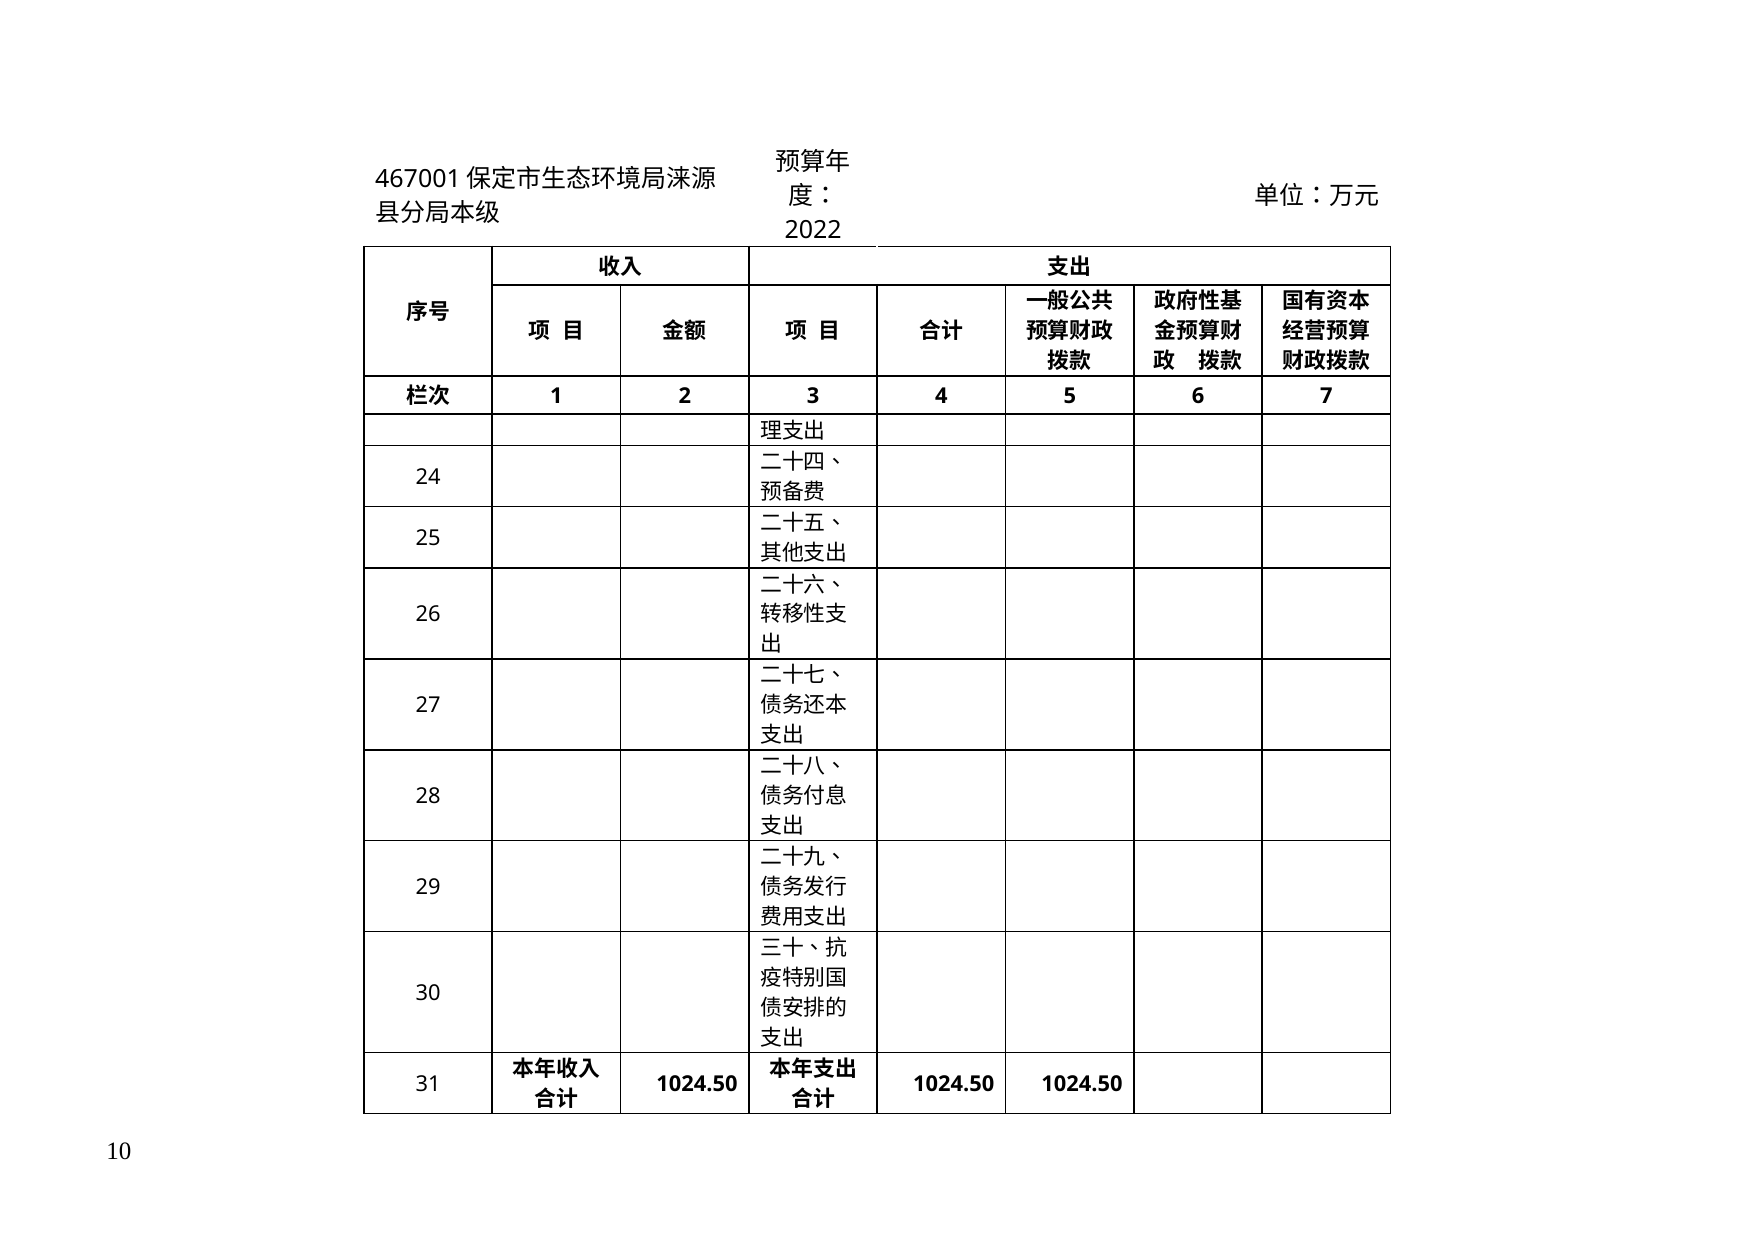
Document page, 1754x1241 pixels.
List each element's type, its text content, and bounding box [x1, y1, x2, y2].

table_cell 1024.50 [878, 1053, 1005, 1113]
table_cell 30 [365, 932, 491, 1051]
table_cell [621, 415, 748, 445]
table_cell 2 [621, 377, 748, 413]
table_cell 二十八、债务付息支出 [750, 751, 876, 840]
table_cell [1135, 1053, 1261, 1113]
table_cell [1006, 660, 1133, 749]
table_cell 7 [1263, 377, 1390, 413]
table_cell [493, 932, 620, 1051]
table_cell 24 [365, 446, 491, 506]
table_cell [878, 569, 1005, 658]
table_cell [1135, 569, 1261, 658]
table_cell 5 [1006, 377, 1133, 413]
table_cell [878, 841, 1005, 931]
table_cell 二十九、债务发行费用支出 [750, 841, 876, 931]
table_cell [621, 932, 748, 1051]
table_cell [1263, 660, 1390, 749]
table_cell [493, 751, 620, 840]
table_cell 一般公共预算财政拨款 [1006, 286, 1133, 375]
table_cell [621, 660, 748, 749]
table_cell 二十七、债务还本支出 [750, 660, 876, 749]
table_cell 支出 [750, 247, 1390, 284]
table_cell 25 [365, 507, 491, 567]
table_cell 政府性基金预算财政 拨款 [1135, 286, 1261, 375]
table_cell [621, 507, 748, 567]
table_cell [1135, 446, 1261, 506]
table_cell [1006, 446, 1133, 506]
table_cell [1263, 446, 1390, 506]
table_cell [1263, 1053, 1390, 1113]
table_cell 合计 [878, 286, 1005, 375]
table_cell 项 目 [750, 286, 876, 375]
table_cell [1006, 841, 1133, 931]
table_cell [493, 507, 620, 567]
table_cell 收入 [493, 247, 748, 284]
table_cell [493, 446, 620, 506]
table_cell [1135, 660, 1261, 749]
table_cell [1263, 751, 1390, 840]
table_cell [1135, 507, 1261, 567]
table_cell [1263, 569, 1390, 658]
table_cell 金额 [621, 286, 748, 375]
table_cell [621, 569, 748, 658]
table_cell 6 [1135, 377, 1261, 413]
table_cell 栏次 [365, 377, 491, 413]
table_cell [1006, 507, 1133, 567]
table_cell 1024.50 [621, 1053, 748, 1113]
table_cell [1135, 932, 1261, 1051]
table_cell 23 [365, 415, 491, 445]
table_cell [1135, 415, 1261, 445]
table_cell 二十六、转移性支出 [750, 569, 876, 658]
table_cell [1263, 932, 1390, 1051]
table_cell [878, 660, 1005, 749]
table_header 预算年度：2022 [750, 143, 876, 246]
table_cell [621, 751, 748, 840]
table_cell [1006, 415, 1133, 445]
table_cell [621, 841, 748, 931]
table_cell [878, 932, 1005, 1051]
table_cell [493, 660, 620, 749]
table_cell [878, 446, 1005, 506]
table_cell [1263, 841, 1390, 931]
table_cell 二十四、预备费 [750, 446, 876, 506]
table_cell 本年支出合计 [750, 1053, 876, 1113]
table_cell 国有资本经营预算财政拨款 [1263, 286, 1390, 375]
table_cell [878, 751, 1005, 840]
table_cell [1135, 751, 1261, 840]
table_cell [878, 415, 1005, 445]
table_cell 4 [878, 377, 1005, 413]
table_cell 三十、抗疫特别国债安排的支出 [750, 932, 876, 1051]
table_cell 31 [365, 1053, 491, 1113]
table_cell [1006, 932, 1133, 1051]
table_cell [621, 446, 748, 506]
table_cell [493, 415, 620, 445]
table_cell [878, 507, 1005, 567]
table_cell 序号 [365, 247, 491, 375]
table_header 467001保定市生态环境局涞源县分局本级 [365, 143, 748, 246]
table_header 单位：万元 [878, 143, 1390, 246]
table_cell 28 [365, 751, 491, 840]
table_cell 29 [365, 841, 491, 931]
table_cell 项 目 [493, 286, 620, 375]
table_cell 二十五、其他支出 [750, 507, 876, 567]
table_cell 本年收入合计 [493, 1053, 620, 1113]
table_cell 27 [365, 660, 491, 749]
table_cell [1263, 507, 1390, 567]
table_cell 1 [493, 377, 620, 413]
table_cell [493, 569, 620, 658]
table_cell [1263, 415, 1390, 445]
table_cell [493, 841, 620, 931]
table_cell 二十三、灾害防治及应急管理支出 [750, 415, 876, 445]
table_cell 3 [750, 377, 876, 413]
table_cell 26 [365, 569, 491, 658]
table_cell [1006, 751, 1133, 840]
table_cell [1006, 569, 1133, 658]
table_cell 1024.50 [1006, 1053, 1133, 1113]
table_cell [1135, 841, 1261, 931]
